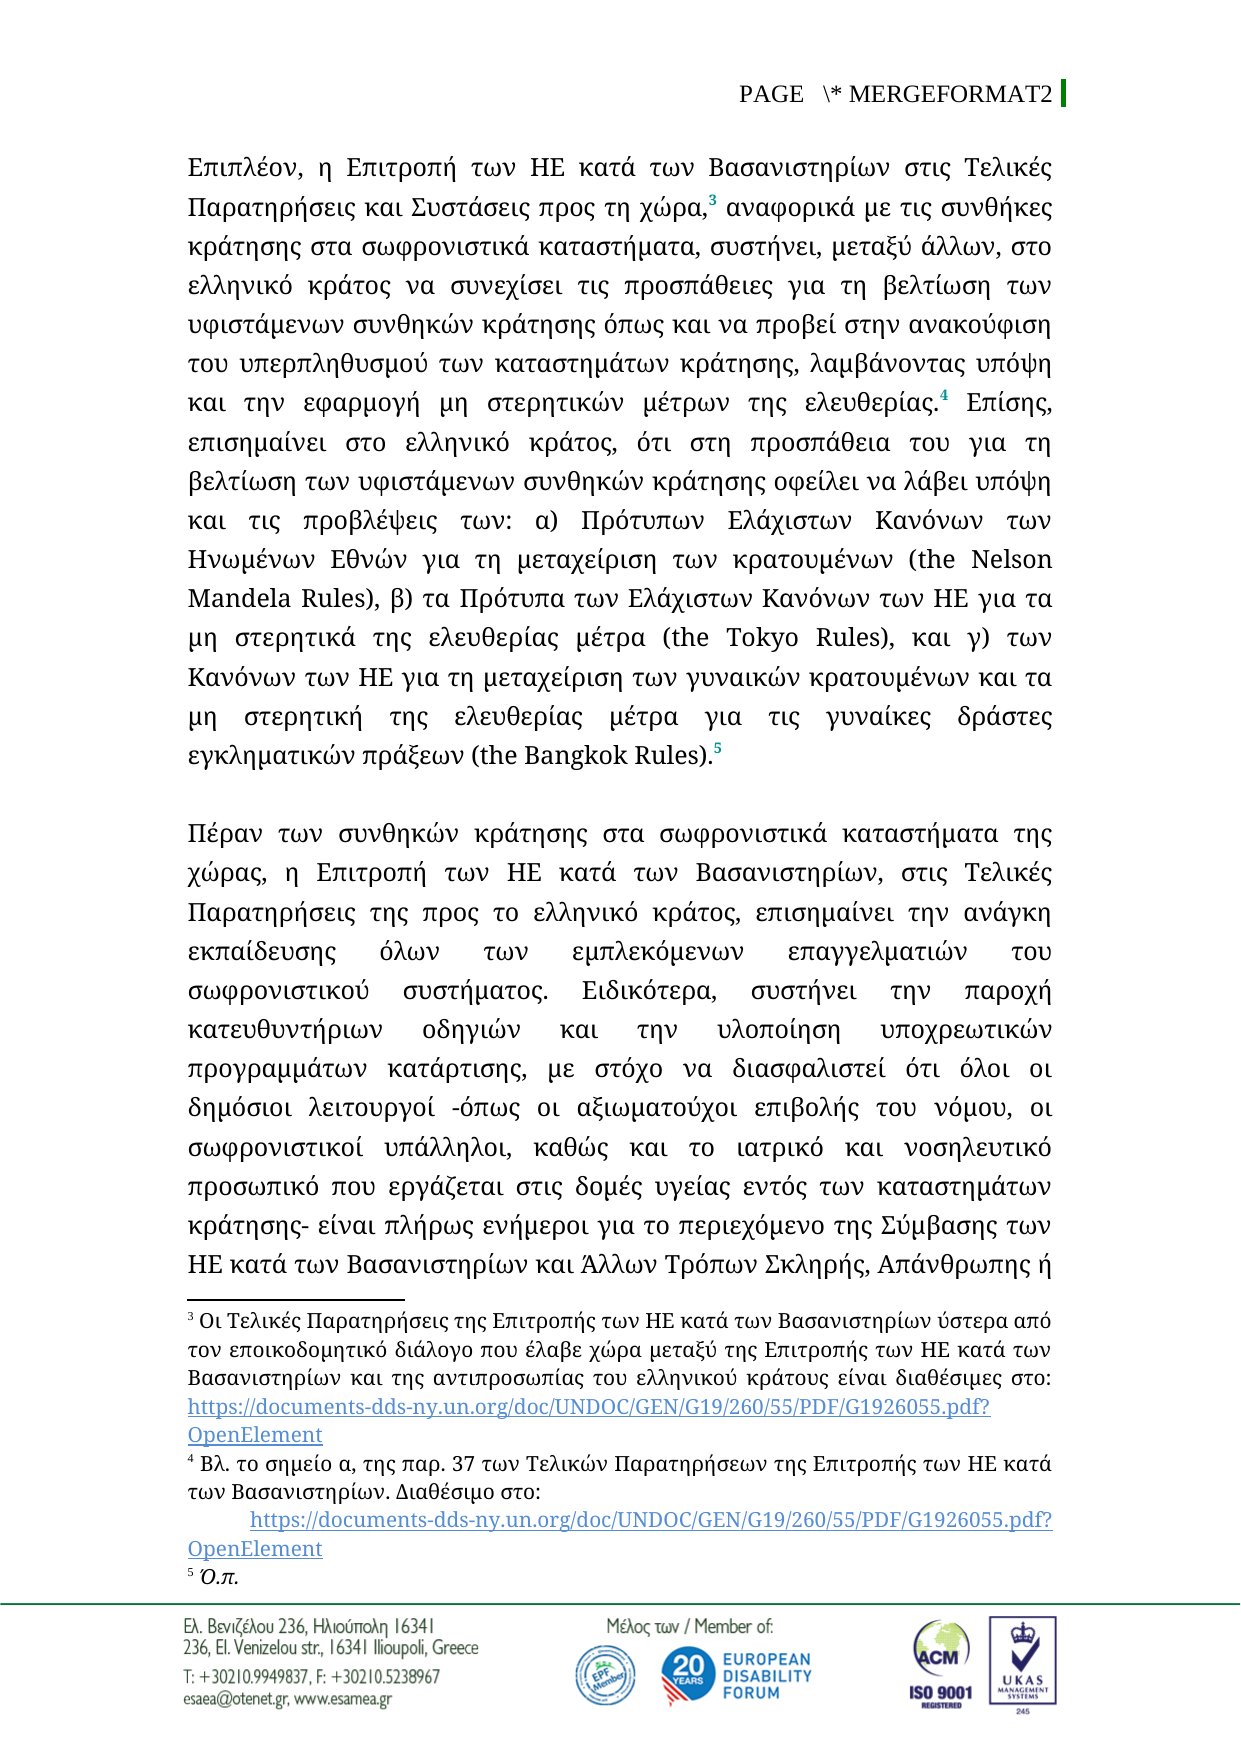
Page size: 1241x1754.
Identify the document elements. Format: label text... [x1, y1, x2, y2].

text Επιπλέον, η Επιτροπή των ΗΕ κατά των Βασανιστηρίων στις Τελικές Παρατηρήσεις και Συστάσεις προς τη χώρα, αναφορικά με τις συνθήκες κράτησης στα σωφρονιστικά καταστήματα, συστήνει, μεταξύ άλλων, στο ελληνικό κράτος να συνεχίσει τις προσπάθειες για τη βελτίωση των υφιστάμενων συνθηκών κράτησης όπως και να προβεί στην ανακούφιση του υπερπληθυσμού των καταστημάτων κράτησης, λαμβάνοντας υπόψη και την εφαρμογή μη στερητικών μέτρων της ελευθερίας. Επίσης, επισημαίνει στο ελληνικό κράτος, ότι στη προσπάθεια του για τη βελτίωση των υφιστάμενων συνθηκών κράτησης οφείλει να λάβει υπόψη και τις προβλέψεις των: α) Πρότυπων Ελάχιστων Κανόνων των Ηνωμένων Εθνών για τη μεταχείριση των κρατουμένων (the Nelson Mandela Rules), β) τα Πρότυπα των Ελάχιστων Κανόνων των ΗΕ για τα μη στερητικά της ελευθερίας μέτρα (the Tokyo Rules), και γ) των Κανόνων των ΗΕ για τη μεταχείριση των γυναικών κρατουμένων και τα μη στερητική της ελευθερίας μέτρα για τις γυναίκες δράστες εγκληματικών πράξεων (the Bangkok Rules). [187, 150, 1053, 772]
picture [0, 1590, 1241, 1749]
